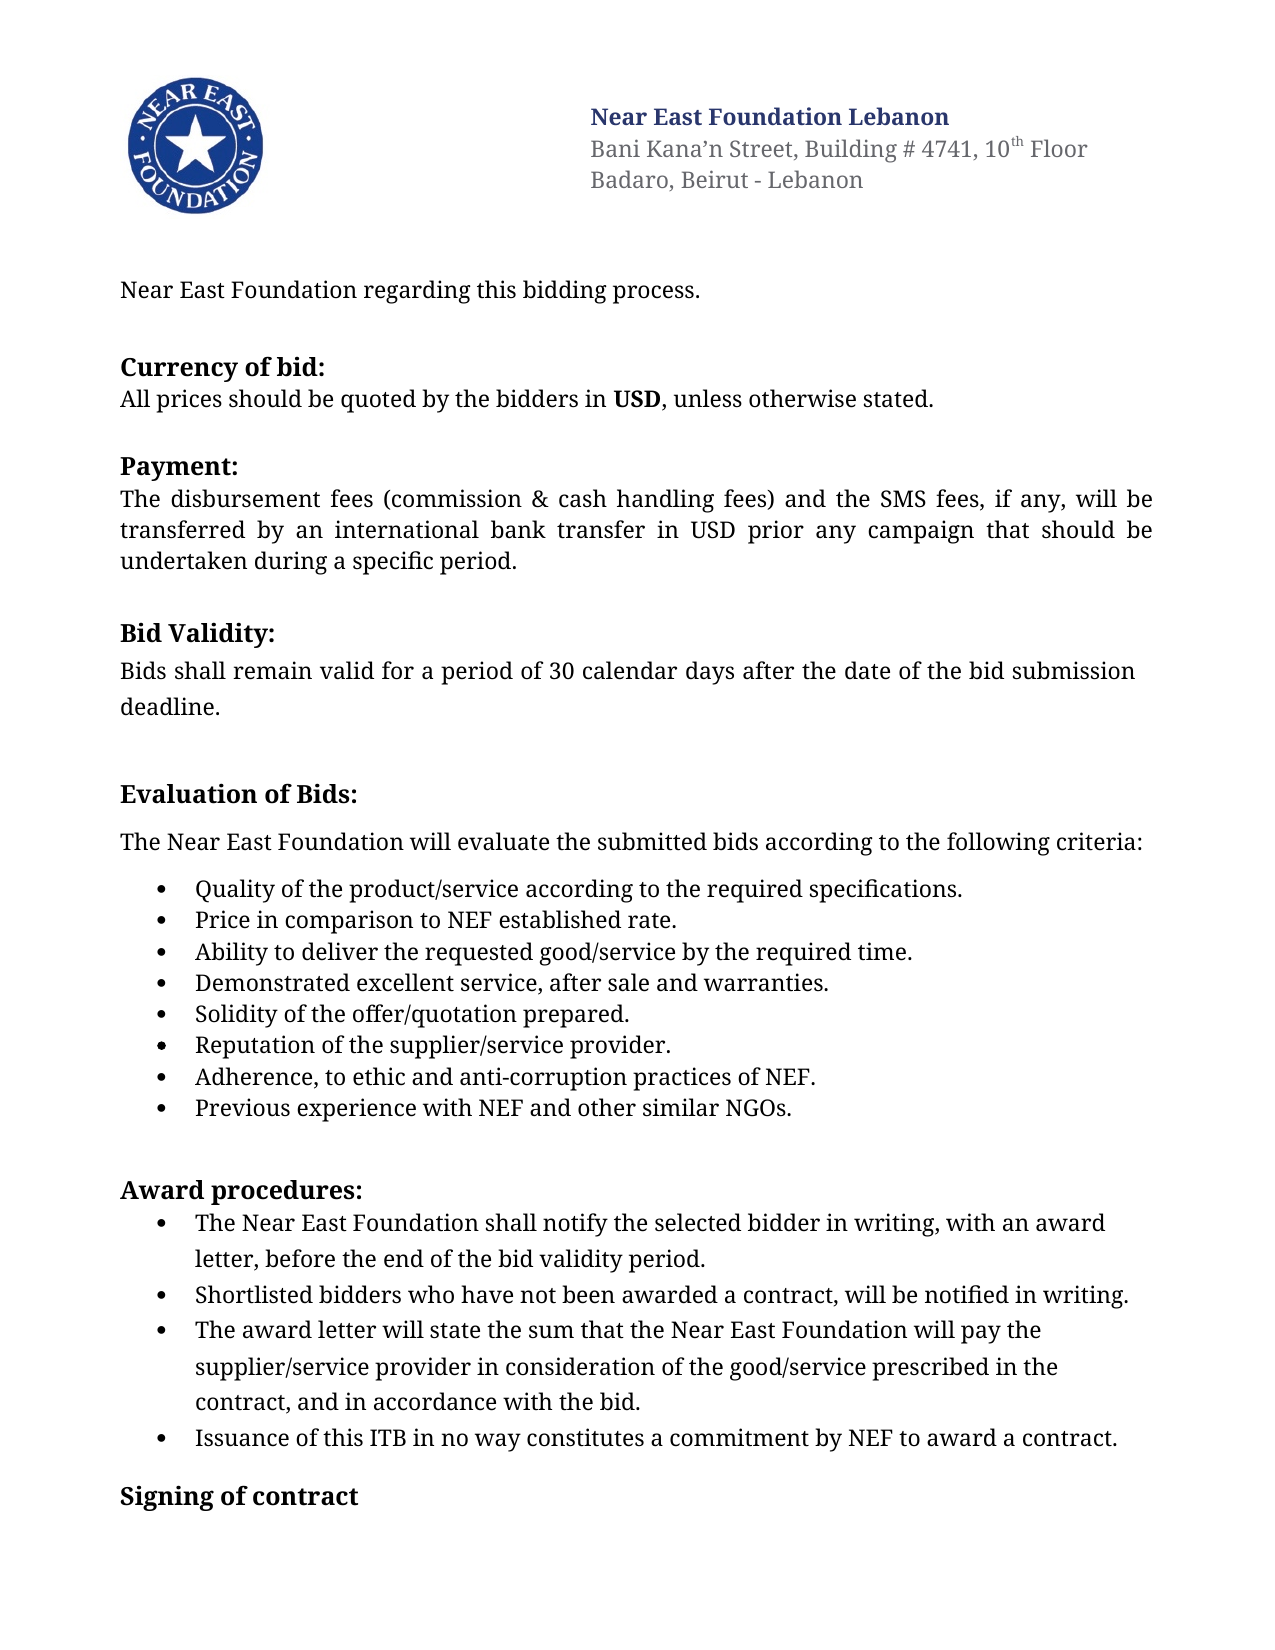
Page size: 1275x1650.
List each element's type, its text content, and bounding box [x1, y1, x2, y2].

list Reputation of the supplier/service provider. [157, 1029, 1155, 1060]
text Bid Validity: [120, 616, 1138, 650]
text Evaluation of Bids: [120, 776, 1155, 810]
text Bids shall remain valid for a period of 30 calendar days after the date of the bid submission deadline. [120, 655, 1138, 722]
list Ability to deliver the requested good/service by the required time. [157, 935, 1155, 967]
list Quality of the product/service according to the required specifications. [157, 873, 1155, 904]
text The Near East Foundation will evaluate the submitted bids according to the following criteria: [120, 826, 1155, 857]
list Price in comparison to NEF established rate. [157, 904, 1155, 935]
list The award letter will state the sum that the Near East Foundation will pay the supplier/service provider in consideration of the good/service prescribed in the contract, and in accordance with the bid. [157, 1314, 1138, 1418]
list Shortlisted bidders who have not been awarded a contract, will be notified in writing. [157, 1278, 1138, 1310]
text Award procedures: [120, 1173, 1138, 1207]
list Previous experience with NEF and other similar NGOs. [157, 1092, 1155, 1123]
text Payment: [120, 449, 1155, 483]
text The disbursement fees (commission & cash handling fees) and the SMS fees, if any, will be transferred by an international bank transfer in USD prior any campaign that should be undertaken during a specific period. [120, 483, 1155, 576]
list Solidity of the offer/quotation prepared. [157, 998, 1155, 1029]
list Adherence, to ethic and anti-corruption practices of NEF. [157, 1060, 1155, 1092]
list Issuance of this ITB in no way constitutes a commitment by NEF to award a contract. [157, 1422, 1138, 1453]
text Signing of contract [120, 1479, 1138, 1513]
list The Near East Foundation shall notify the selected bidder in writing, with an award letter, before the end of the bid validity period. [157, 1207, 1138, 1274]
picture [120, 75, 272, 219]
list Demonstrated excellent service, after sale and warranties. [157, 967, 1155, 998]
text All prices should be quoted by the bidders in USD, unless otherwise stated. [120, 383, 1155, 414]
text Currency of bid: [120, 349, 1155, 383]
